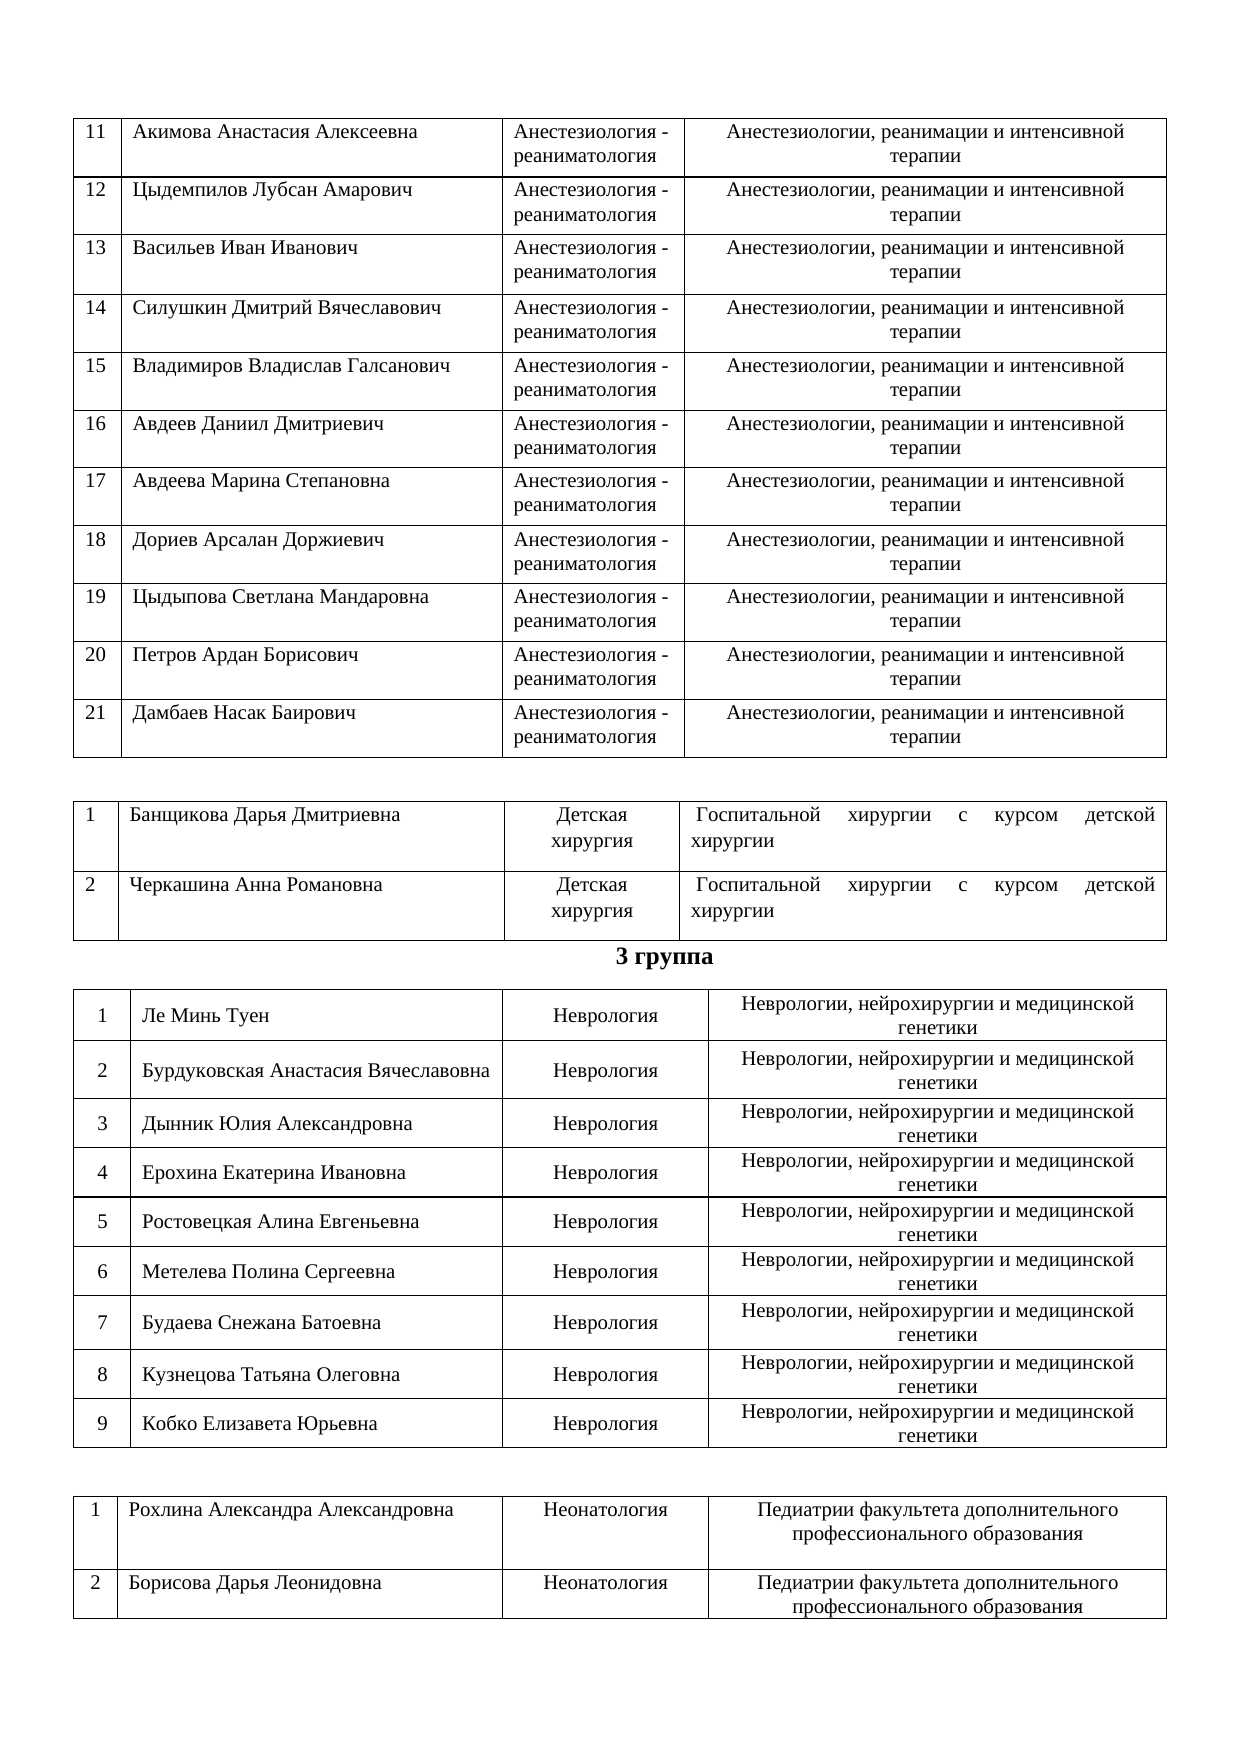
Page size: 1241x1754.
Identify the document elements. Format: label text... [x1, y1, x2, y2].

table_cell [503, 119, 684, 176]
table_cell Анестезиологии, реанимации и интенсивной терапии [685, 411, 1166, 467]
table_cell 2 [74, 1570, 117, 1618]
table_header Банщикова Дарья Дмитриевна [119, 802, 504, 871]
table_cell 17 [74, 468, 121, 525]
table_cell Анестезиология - реаниматология [503, 468, 684, 525]
table_cell Анестезиологии, реанимации и интенсивной терапии [685, 295, 1166, 352]
table_cell 7 [74, 1296, 130, 1349]
table_cell Анестезиология - реаниматология [503, 526, 684, 583]
table_cell Петров Ардан Борисович [122, 642, 502, 699]
table_cell Анестезиология - реаниматология [503, 295, 684, 352]
table_cell Ерохина Екатерина Ивановна [131, 1148, 502, 1196]
table_cell Авдеев Даниил Дмитриевич [122, 411, 502, 467]
table_cell Цыдемпилов Лубсан Амарович [122, 178, 502, 234]
table_cell Неврологии, нейрохирургии и медицинской генетики [709, 1399, 1166, 1447]
table_cell 19 [74, 584, 121, 641]
table_header Неврологии, нейрохирургии и медицинской генетики [709, 990, 1166, 1040]
table_cell Анестезиология - реаниматология [503, 178, 684, 234]
table_cell 11 [74, 119, 121, 176]
table_cell Дынник Юлия Александровна [131, 1099, 502, 1147]
table_cell 2 [74, 872, 118, 940]
table_cell Анестезиология - реаниматология [503, 235, 684, 294]
table_cell Анестезиологии, реанимации и интенсивной терапии [685, 700, 1166, 757]
table_cell Черкашина Анна Романовна [119, 872, 504, 940]
table_header Педиатрии факультета дополнительного профессионального образования [709, 1497, 1166, 1569]
table_cell Анестезиологии, реанимации и интенсивной терапии [685, 235, 1166, 294]
table_header Рохлина Александра Александровна [118, 1497, 502, 1569]
table_cell Неврологии, нейрохирургии и медицинской генетики [709, 1148, 1166, 1196]
table_header 1 [74, 1497, 117, 1569]
table_cell Неврология [503, 1198, 708, 1246]
table_cell 8 [74, 1350, 130, 1398]
table_cell 5 [74, 1198, 130, 1246]
table_cell Ростовецкая Алина Евгеньевна [131, 1198, 502, 1246]
table_cell 4 [74, 1148, 130, 1196]
table_cell Анестезиологии, реанимации и интенсивной терапии [685, 468, 1166, 525]
table_cell Анестезиологии, реанимации и интенсивной терапии [685, 353, 1166, 410]
table_cell 21 [74, 700, 121, 757]
table_cell Неврологии, нейрохирургии и медицинской генетики [709, 1198, 1166, 1246]
table_cell Детская хирургия [505, 872, 679, 940]
table_cell Авдеева Марина Степановна [122, 468, 502, 525]
table_cell 2 [74, 1041, 130, 1098]
table_cell Неврологии, нейрохирургии и медицинской генетики [709, 1099, 1166, 1147]
table_cell 15 [74, 353, 121, 410]
table_cell Дориев Арсалан Доржиевич [122, 526, 502, 583]
table_cell Неврология [503, 1296, 708, 1349]
text 3 группа [177, 941, 1152, 970]
table_cell 12 [74, 178, 121, 234]
table_cell Акимова Анастасия Алексеевна [122, 119, 502, 176]
table_cell Анестезиология - реаниматология [503, 642, 684, 699]
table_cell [685, 178, 1166, 234]
table_cell 9 [74, 1399, 130, 1447]
table_cell 16 [74, 411, 121, 467]
table_cell Цыдыпова Светлана Мандаровна [122, 584, 502, 641]
table_cell Анестезиология - реаниматология [503, 700, 684, 757]
table_cell Васильев Иван Иванович [122, 235, 502, 294]
table_cell 3 [74, 1099, 130, 1147]
table_cell Силушкин Дмитрий Вячеславович [122, 295, 502, 352]
table_cell Анестезиология - реаниматология [503, 411, 684, 467]
table_cell 20 [74, 642, 121, 699]
table_cell Неврология [503, 1399, 708, 1447]
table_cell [685, 119, 1166, 176]
table_cell Бурдуковская Анастасия Вячеславовна [131, 1041, 502, 1098]
table_cell 13 [74, 235, 121, 294]
table_cell Анестезиология - реаниматология [503, 353, 684, 410]
table_cell Дамбаев Насак Баирович [122, 700, 502, 757]
table_cell Неврология [503, 1099, 708, 1147]
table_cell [709, 1570, 1166, 1618]
table_cell Неврологии, нейрохирургии и медицинской генетики [709, 1296, 1166, 1349]
table_header Неонатология [503, 1497, 708, 1569]
table_cell Кобко Елизавета Юрьевна [131, 1399, 502, 1447]
table_cell Кузнецова Татьяна Олеговна [131, 1350, 502, 1398]
table_cell Неврология [503, 1041, 708, 1098]
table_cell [118, 1570, 502, 1618]
table_cell Неврологии, нейрохирургии и медицинской генетики [709, 1350, 1166, 1398]
table_cell Будаева Снежана Батоевна [131, 1296, 502, 1349]
table_cell Неврологии, нейрохирургии и медицинской генетики [709, 1041, 1166, 1098]
table_cell Неврология [503, 1247, 708, 1295]
table_cell 18 [74, 526, 121, 583]
table_header Детская хирургия [505, 802, 679, 871]
table_cell Анестезиологии, реанимации и интенсивной терапии [685, 526, 1166, 583]
table_cell Неонатология [503, 1570, 708, 1618]
table_header Неврология [503, 990, 708, 1040]
table_header Ле Минь Туен [131, 990, 502, 1040]
table_header 1 [74, 802, 118, 871]
table_cell Анестезиология - реаниматология [503, 584, 684, 641]
table_cell Госпитальной хирургии с курсом детской хирургии [680, 872, 1166, 940]
table_cell Неврологии, нейрохирургии и медицинской генетики [709, 1247, 1166, 1295]
table_cell Владимиров Владислав Галсанович [122, 353, 502, 410]
table_cell Метелева Полина Сергеевна [131, 1247, 502, 1295]
table_cell Неврология [503, 1350, 708, 1398]
table_cell Анестезиологии, реанимации и интенсивной терапии [685, 584, 1166, 641]
table_header 1 [74, 990, 130, 1040]
table_cell Анестезиологии, реанимации и интенсивной терапии [685, 642, 1166, 699]
table_cell 6 [74, 1247, 130, 1295]
table_header Госпитальной хирургии с курсом детской хирургии [680, 802, 1166, 871]
table_cell Неврология [503, 1148, 708, 1196]
table_cell 14 [74, 295, 121, 352]
